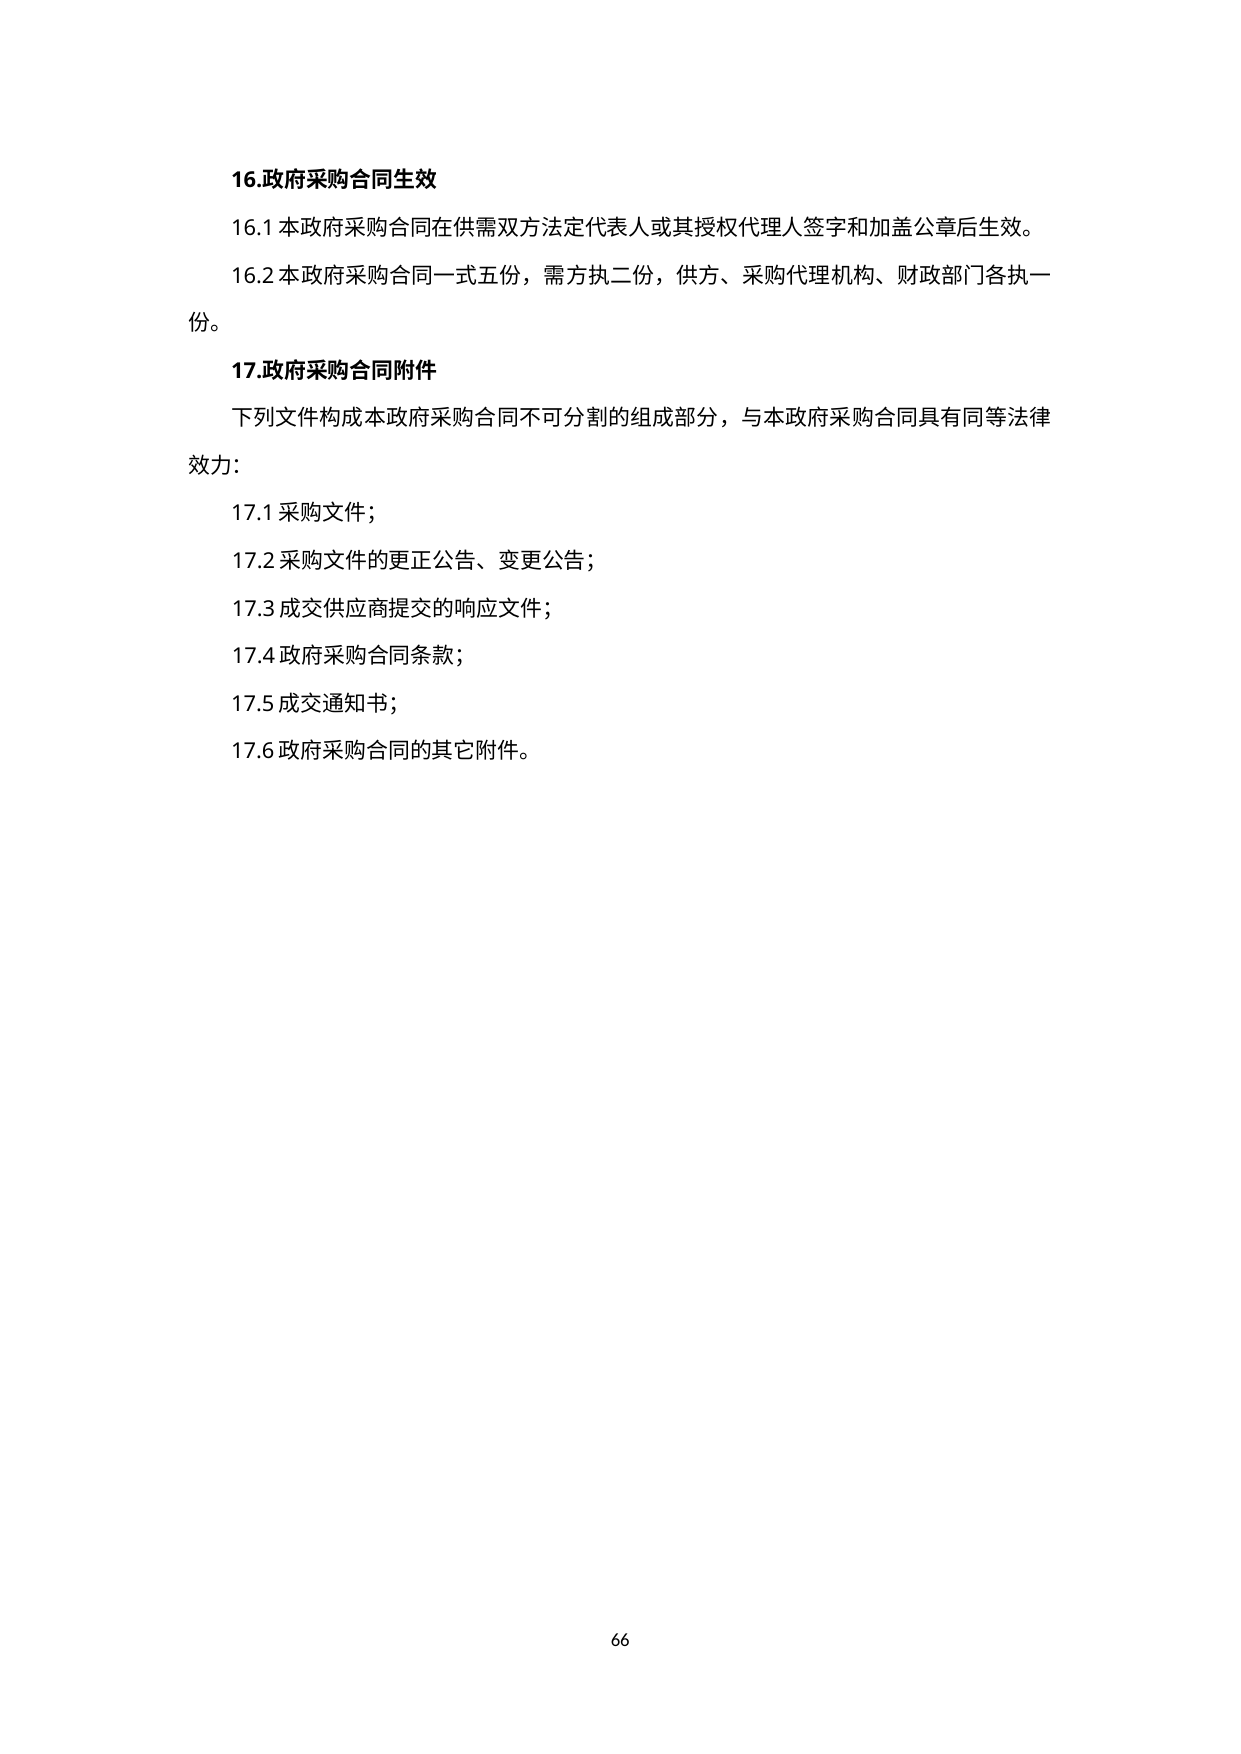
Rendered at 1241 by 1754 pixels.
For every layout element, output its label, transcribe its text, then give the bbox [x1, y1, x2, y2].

text 17.3成交供应商提交的响应文件； [188, 591, 1052, 622]
text 16.1本政府采购合同在供需双方法定代表人或其授权代理人签字和加盖公章后生效。 [188, 210, 1052, 242]
text 16.2本政府采购合同一式五份，需方执二份，供方、采购代理机构、财政部门各执一份。 [188, 258, 1052, 337]
text 17.政府采购合同附件 [188, 353, 1052, 384]
text 下列文件构成本政府采购合同不可分割的组成部分，与本政府采购合同具有同等法律效力： [188, 400, 1052, 479]
text 17.1采购文件； [188, 495, 1052, 527]
text 17.6政府采购合同的其它附件。 [188, 733, 1052, 765]
text 17.4政府采购合同条款； [188, 638, 1052, 670]
text 16.政府采购合同生效 [188, 162, 1052, 194]
text 17.5成交通知书； [188, 686, 1052, 718]
text 17.2采购文件的更正公告、变更公告； [188, 543, 1052, 575]
